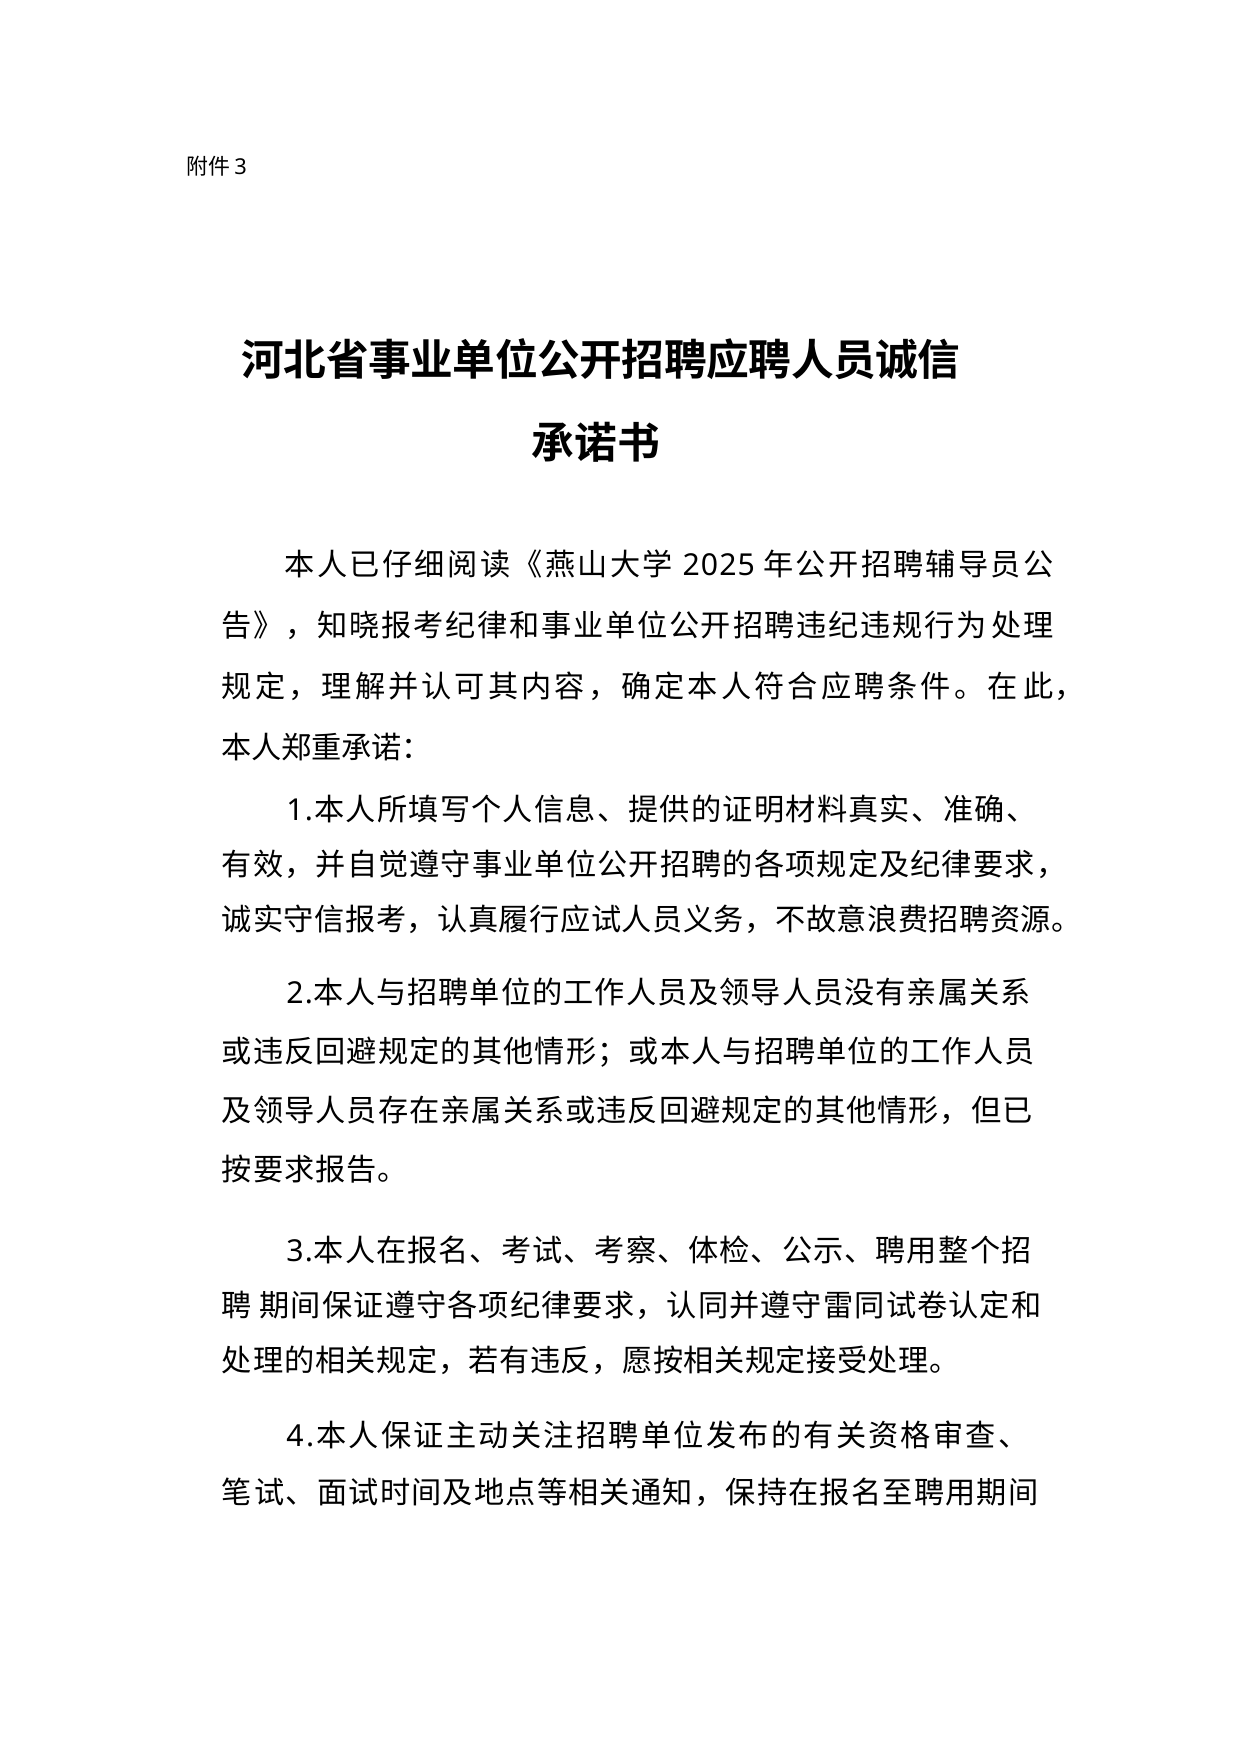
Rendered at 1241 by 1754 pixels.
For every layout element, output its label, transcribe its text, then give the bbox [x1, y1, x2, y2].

text 本人已仔细阅读《燕山大学2025年公开招聘辅导员公告》，知晓报考纪律和事业单位公开招聘违纪违规行为处理规定，理解并认可其内容，确定本人符合应聘条件。在此，本人郑重承诺： [222, 540, 1054, 768]
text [222, 1411, 1052, 1512]
text 附件3 [186, 149, 1054, 181]
text 2.本人与招聘单位的工作人员及领导人员没有亲属关系或违反回避规定的其他情形；或本人与招聘单位的工作人员及领导人员存在亲属关系或违反回避规定的其他情形，但已按要求报告。 [222, 968, 1050, 1189]
text 1.本人所填写个人信息、提供的证明材料真实、准确、有效，并自觉遵守事业单位公开招聘的各项规定及纪律要求，诚实守信报考，认真履行应试人员义务，不故意浪费招聘资源。 [222, 785, 1054, 939]
text 承诺书 [186, 408, 994, 471]
text 河北省事业单位公开招聘应聘人员诚信 [186, 326, 994, 388]
text 3.本人在报名、考试、考察、体检、公示、聘用整个招聘 期间保证遵守各项纪律要求，认同并遵守雷同试卷认定和处理的相关规定，若有违反，愿按相关规定接受处理。 [222, 1226, 1049, 1381]
